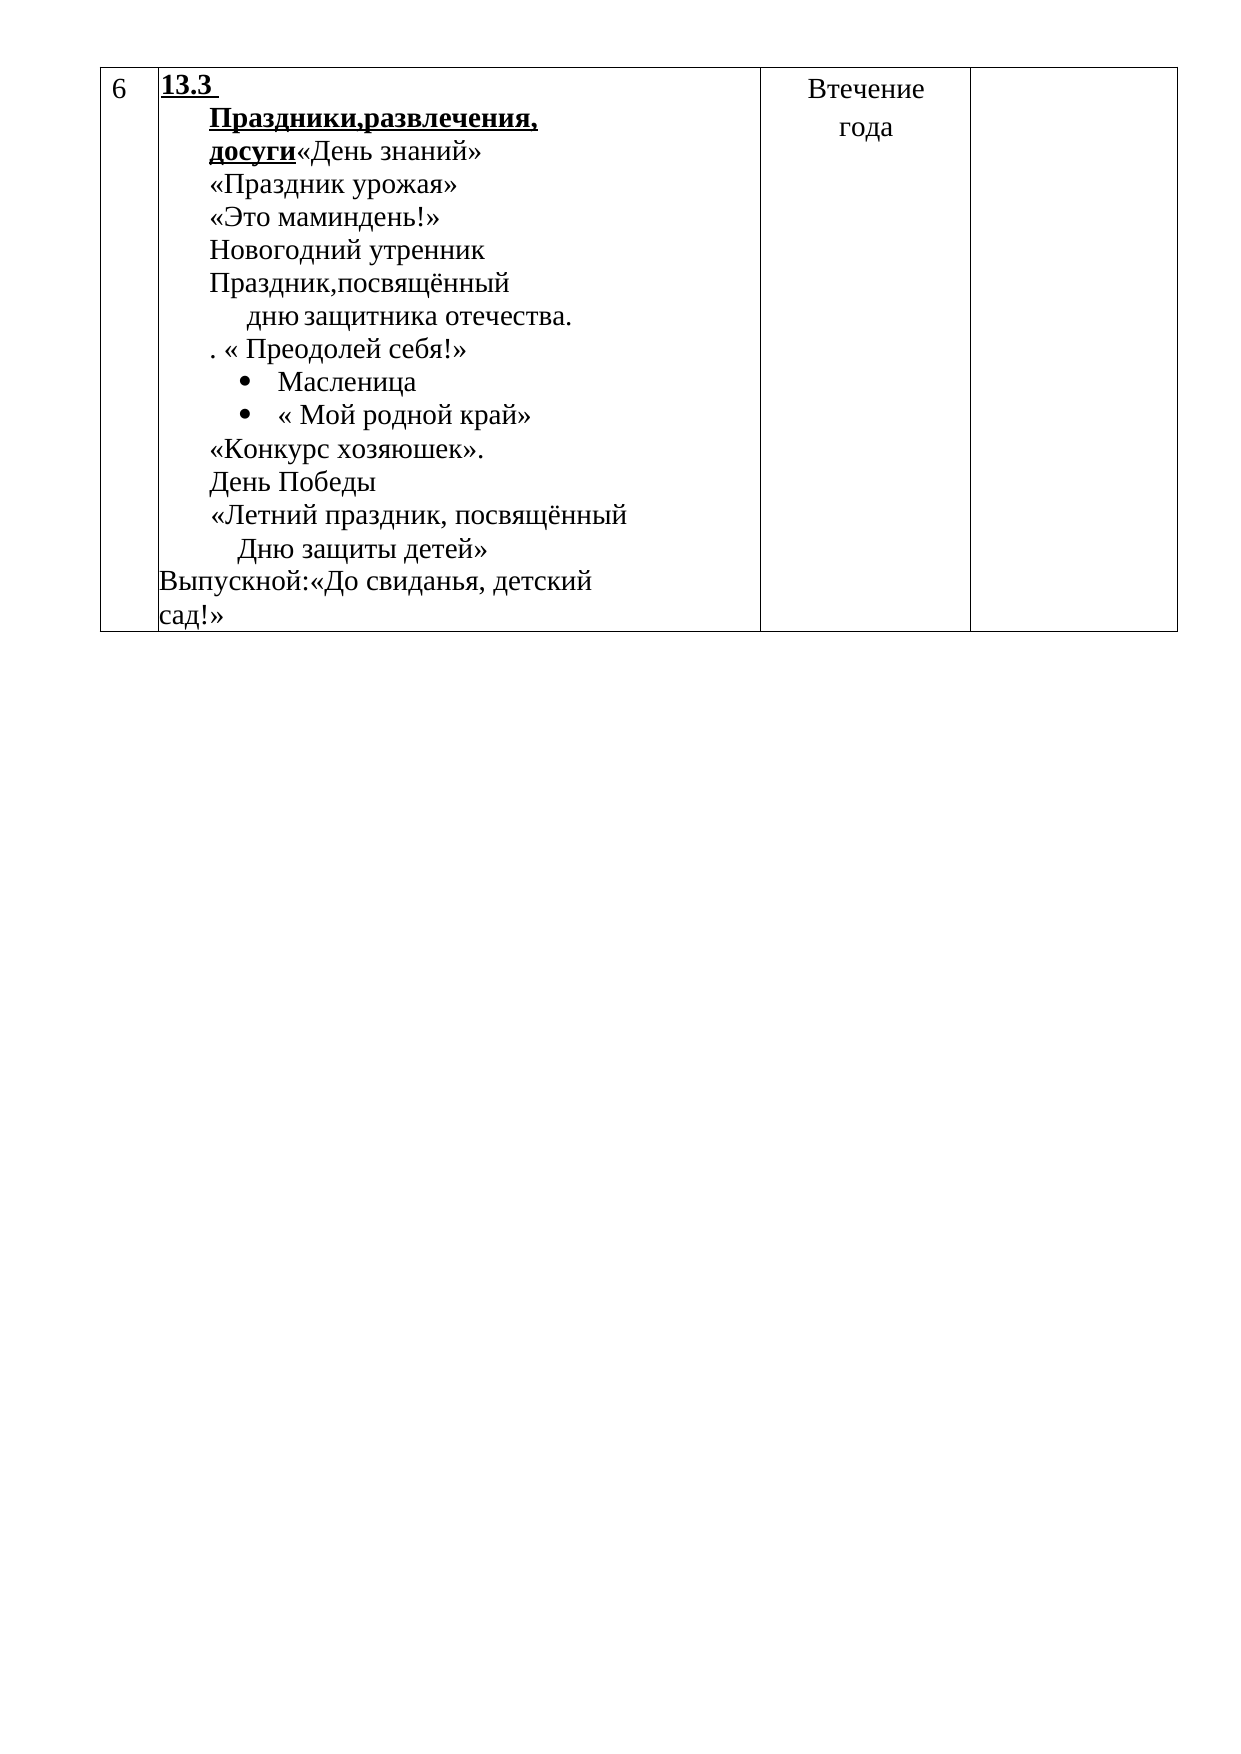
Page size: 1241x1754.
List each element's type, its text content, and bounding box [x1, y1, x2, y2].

table_cell 13.3 Праздники,развлечения, досуги«День знаний» «Праздник урожая» «Это маминдень!» Новогодний утренник Праздник,посвящённый днюзащитника отечества. . « Преодолей себя!» Масленица « Мой родной край» «Конкурс хозяюшек». День Победы «Летний праздник, посвящённый Дню защиты детей» Выпускной:«До свиданья, детский сад!» [159, 68, 760, 631]
table_cell 6 [101, 68, 158, 631]
table_cell [971, 68, 1177, 631]
table_cell Втечение года [761, 68, 970, 631]
